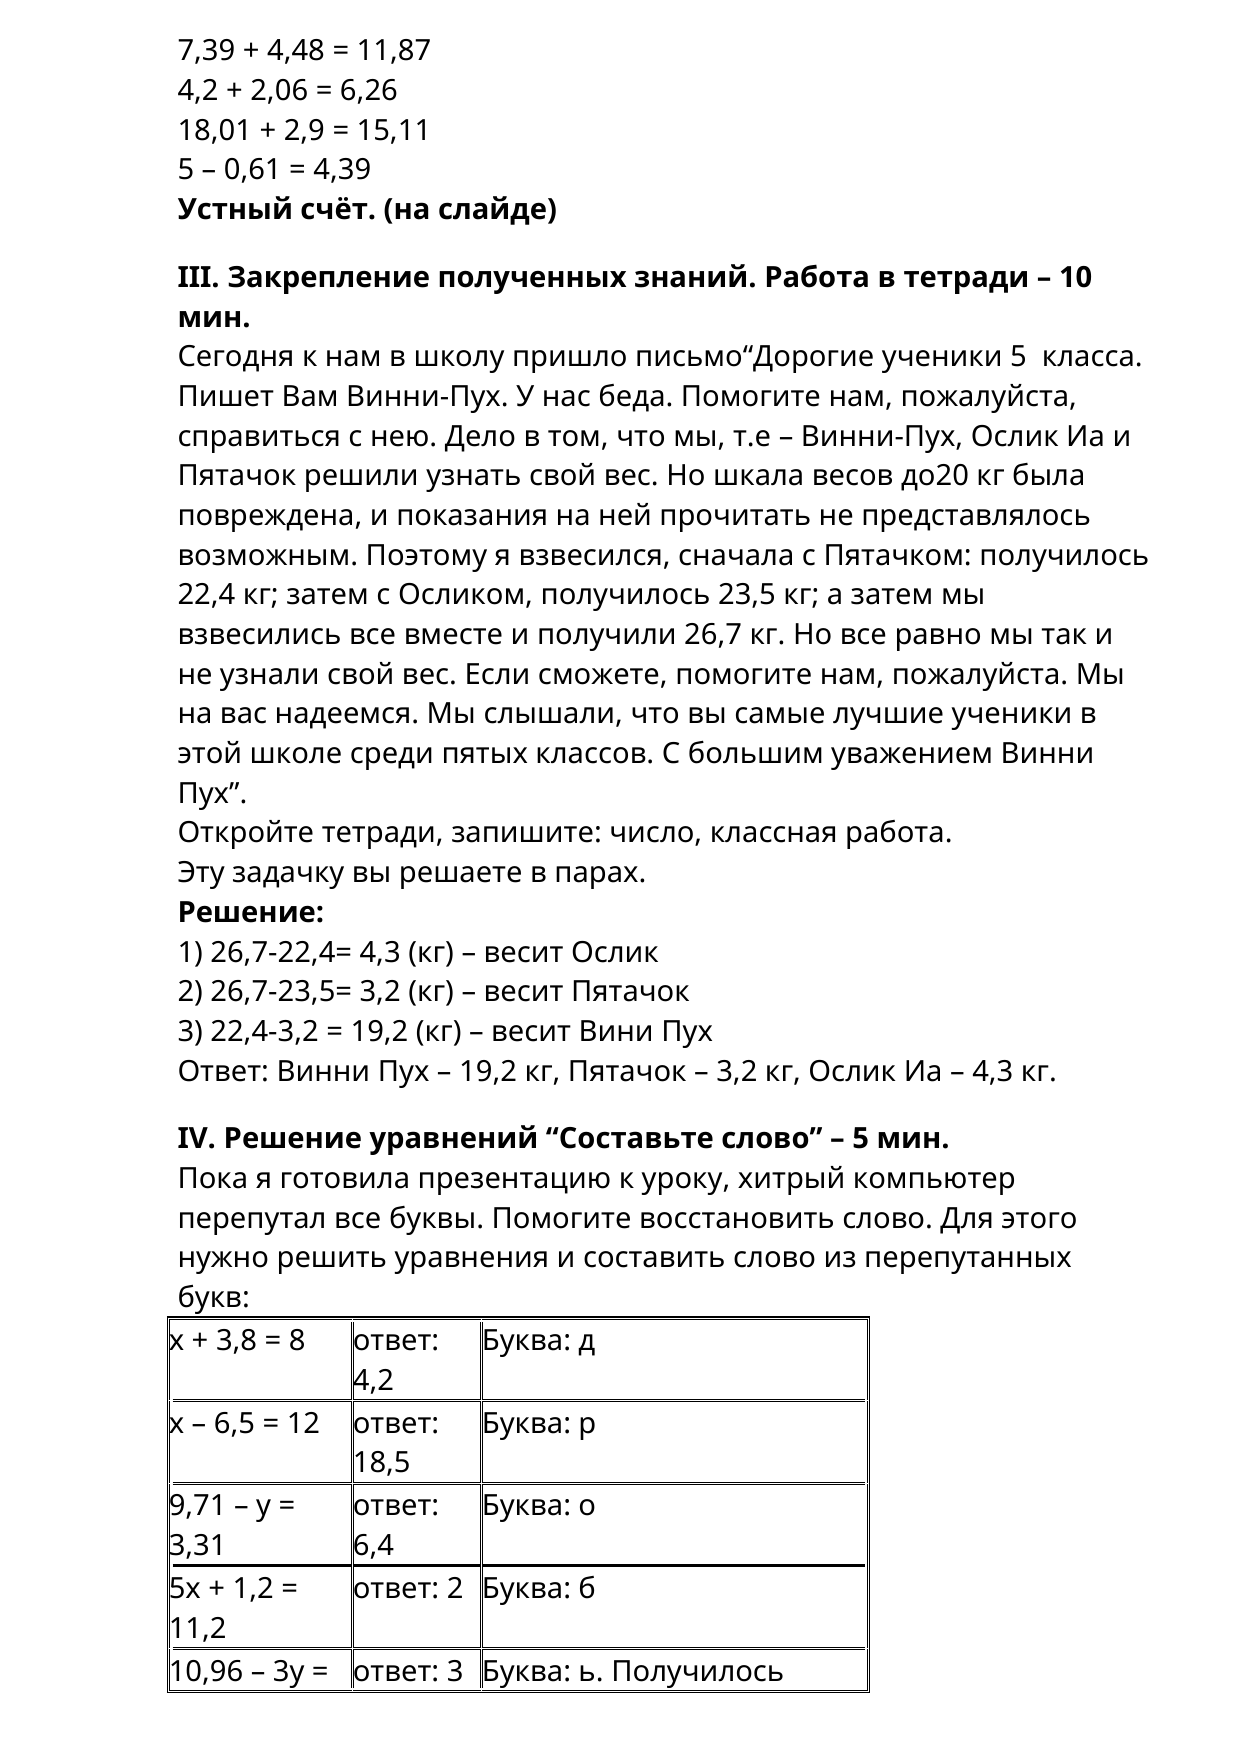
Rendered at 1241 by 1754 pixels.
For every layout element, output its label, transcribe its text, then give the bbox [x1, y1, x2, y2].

text Сегодня к нам в школу пришло письмо“Дорогие ученики 5 класса. Пишет Вам Винни-Пух. У нас беда. Помогите нам, пожалуйста, справиться с нею. Дело в том, что мы, т.е – Винни-Пух, Ослик Иа и Пятачок решили узнать свой вес. Но шкала весов до20 кг была повреждена, и показания на ней прочитать не представлялось возможным. Поэтому я взвесился, сначала с Пятачком: получилось 22,4 кг; затем с Осликом, получилось 23,5 кг; а затем мы взвесились все вместе и получили 26,7 кг. Но все равно мы так и не узнали свой вес. Если сможете, помогите нам, пожалуйста. Мы на вас надеемся. Мы слышали, что вы самые лучшие ученики в этой школе среди пятых классов. С большим уважением Винни Пух”. [177, 336, 1152, 812]
table_cell 5х + 1,2 = 11,2 [170, 1564, 351, 1647]
table_cell 9,71 – у = 3,31 [170, 1481, 351, 1564]
table_cell ответ: 18,5 [354, 1402, 480, 1481]
table_cell Буква: б [483, 1564, 867, 1647]
text 1) 26,7-22,4= 4,3 (кг) – весит Ослик 2) 26,7-23,5= 3,2 (кг) – весит Пятачок 3) 22,4-3,2 = 19,2 (кг) – весит Вини Пух [177, 931, 1152, 1050]
text Решение: [177, 891, 1152, 931]
text IV. Решение уравнений “Составьте слово” – 5 мин. [177, 1118, 1152, 1157]
table_cell Буква: д [482, 1320, 867, 1399]
text Откройте тетради, запишите: число, классная работа. [177, 812, 1152, 851]
table_cell х + 3,8 = 8 [170, 1320, 353, 1399]
text 7,39 + 4,48 = 11,87 4,2 + 2,06 = 6,26 18,01 + 2,9 = 15,11 5 – 0,61 = 4,39 [177, 29, 1152, 188]
table_cell Буква: о [483, 1481, 867, 1564]
text Устный счёт. (на слайде) [177, 188, 1152, 228]
table_cell Буква: р [482, 1399, 868, 1481]
text Ответ: Винни Пух – 19,2 кг, Пятачок – 3,2 кг, Ослик Иа – 4,3 кг. [177, 1050, 1152, 1089]
table_cell ответ: 4,2 [353, 1320, 482, 1399]
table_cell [482, 1647, 868, 1689]
text Эту задачку вы решаете в парах. [177, 851, 1152, 891]
table_cell 10,96 – 3у = 1,96 [169, 1647, 353, 1689]
table_cell ответ: 6,4 [354, 1485, 480, 1564]
table_cell ответ: 2 [354, 1567, 480, 1647]
table_cell х – 6,5 = 12 [169, 1399, 353, 1481]
text Пока я готовила презентацию к уроку, хитрый компьютер перепутал все буквы. Помогите восстановить слово. Для этого нужно решить уравнения и составить слово из перепутанных букв: [177, 1157, 1152, 1316]
table_cell ответ: 3 [353, 1650, 482, 1689]
text III. Закрепление полученных знаний. Работа в тетради – 10 мин. [177, 256, 1152, 336]
